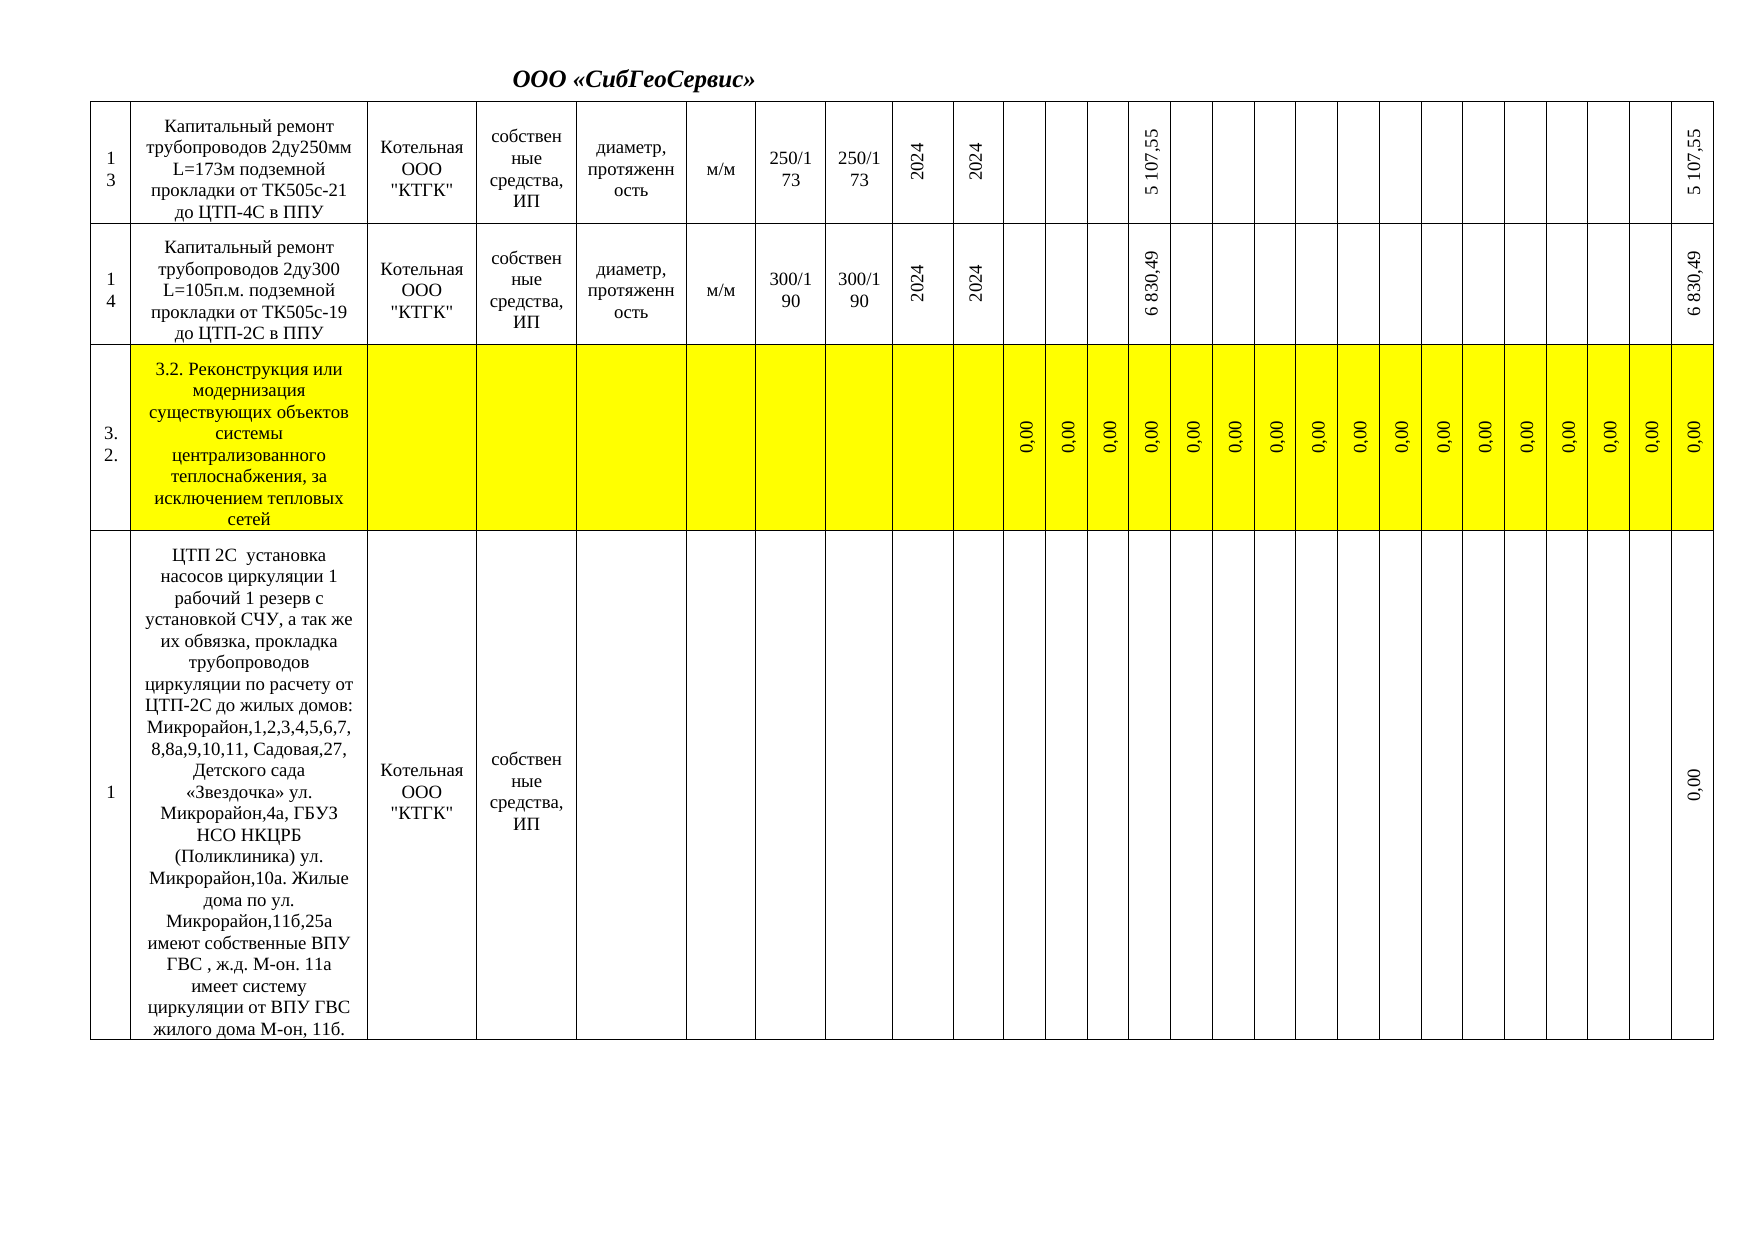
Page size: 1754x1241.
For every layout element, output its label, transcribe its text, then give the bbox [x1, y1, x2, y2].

table_cell [1004, 531, 1045, 1039]
table_cell 0,00 [1547, 345, 1587, 530]
table_cell 0,00 [1505, 345, 1546, 530]
table_cell [1380, 102, 1421, 222]
table_cell диаметр, протяженность [577, 224, 686, 344]
table_cell [1171, 102, 1212, 222]
table_cell [1296, 224, 1337, 344]
table_cell [1505, 102, 1546, 222]
table_cell Котельная ООО "КТГК" [368, 224, 476, 344]
table_cell [1505, 224, 1546, 344]
table_cell 0,00 [1255, 345, 1295, 530]
table_cell [1630, 531, 1671, 1039]
table_cell [1088, 224, 1128, 344]
table_cell 0,00 [1129, 345, 1170, 530]
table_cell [368, 102, 476, 222]
table_cell 2024 [954, 102, 1003, 222]
table_cell [1129, 531, 1170, 1039]
table_cell 300/190 [826, 224, 892, 344]
table_cell 0,00 [1088, 345, 1128, 530]
table_cell [1588, 531, 1629, 1039]
table_cell [1630, 224, 1671, 344]
table_cell [1296, 102, 1337, 222]
table_cell 300/190 [756, 224, 825, 344]
table_cell м/м [687, 224, 755, 344]
table_cell 0,00 [1171, 345, 1212, 530]
table_cell 13 [91, 102, 130, 222]
table_cell [1338, 224, 1379, 344]
table_cell [1213, 531, 1254, 1039]
table_cell [687, 345, 755, 530]
table_cell [1046, 102, 1087, 222]
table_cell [477, 102, 576, 222]
table_cell [577, 345, 686, 530]
table_cell [1547, 102, 1587, 222]
table_cell ЦТП 2С установка насосов циркуляции 1 рабочий 1 резерв с установкой СЧУ, а так же их обвязка, прокладка трубопроводов циркуляции по расчету от ЦТП-2С до жилых домов: Микрорайон,1,2,3,4,5,6,7,8,8а,9,10,11, Садовая,27, Детского сада «Звездочка» ул. Микрорайон,4а, ГБУЗ НСО НКЦРБ (Поликлиника) ул. Микрорайон,10а. Жилые дома по ул. Микрорайон,11б,25а имеют собственные ВПУ ГВС , ж.д. М-он. 11а имеет систему циркуляции от ВПУ ГВС жилого дома М-он, 11б. [131, 531, 367, 1039]
table_cell 0,00 [1672, 345, 1713, 530]
table_cell [1380, 224, 1421, 344]
table_cell м/м [687, 102, 755, 222]
table_cell [1088, 531, 1128, 1039]
table_cell [1088, 102, 1128, 222]
table_cell 6 830,49 [1129, 224, 1170, 344]
table_cell Капитальный ремонт трубопроводов 2ду300 L=105п.м. подземной прокладки от ТК505с-19 до ЦТП-2С в ППУ [131, 224, 367, 344]
table_cell 2024 [954, 224, 1003, 344]
table_cell 250/173 [826, 102, 892, 222]
table_cell [1463, 102, 1504, 222]
table_cell [1422, 224, 1462, 344]
table_cell [1171, 224, 1212, 344]
table_cell [954, 345, 1003, 530]
table_cell [756, 531, 825, 1039]
table_cell [477, 345, 576, 530]
table_cell [893, 345, 953, 530]
table_cell [1422, 102, 1462, 222]
table_cell 2024 [893, 102, 953, 222]
table_cell 3.2. Реконструкция или модернизация существующих объектов системы централизованного теплоснабжения, за исключением тепловых сетей [131, 345, 367, 530]
table_cell [577, 531, 686, 1039]
table_cell 0,00 [1588, 345, 1629, 530]
table_cell 0,00 [1672, 531, 1713, 1039]
table_cell [826, 345, 892, 530]
table_cell [954, 531, 1003, 1039]
table_cell 0,00 [1422, 345, 1462, 530]
table_cell [1547, 531, 1587, 1039]
table_cell 0,00 [1630, 345, 1671, 530]
table_cell 14 [91, 224, 130, 344]
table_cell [368, 531, 476, 1039]
table_cell [1255, 102, 1295, 222]
table_cell [1338, 531, 1379, 1039]
table_cell [1213, 224, 1254, 344]
table_cell 3.2. [91, 345, 130, 530]
table_cell [1422, 531, 1462, 1039]
table_cell 0,00 [1296, 345, 1337, 530]
table_cell [1171, 531, 1212, 1039]
table_cell 0,00 [1213, 345, 1254, 530]
table_cell [1213, 102, 1254, 222]
table_cell 250/173 [756, 102, 825, 222]
table_cell 0,00 [1004, 345, 1045, 530]
table_cell 0,00 [1046, 345, 1087, 530]
table_cell [1004, 102, 1045, 222]
table_cell 2024 [893, 224, 953, 344]
table_cell [1255, 224, 1295, 344]
table_cell [756, 345, 825, 530]
table_cell [1547, 224, 1587, 344]
table_cell [1463, 224, 1504, 344]
table_cell 0,00 [1463, 345, 1504, 530]
table_cell 1 [91, 531, 130, 1039]
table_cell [577, 102, 686, 222]
table_cell [1630, 102, 1671, 222]
table_cell 0,00 [1380, 345, 1421, 530]
table_cell [1588, 224, 1629, 344]
table_cell [368, 345, 476, 530]
table_cell 5 107,55 [1672, 102, 1713, 222]
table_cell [477, 531, 576, 1039]
table_cell [1463, 531, 1504, 1039]
table_cell 5 107,55 [1129, 102, 1170, 222]
table_cell [826, 531, 892, 1039]
table_cell Капитальный ремонт трубопроводов 2ду250мм L=173м подземной прокладки от ТК505с-21 до ЦТП-4С в ППУ [131, 102, 367, 222]
table_cell [1004, 224, 1045, 344]
table_cell собственные средства, ИП [477, 224, 576, 344]
table_cell [1505, 531, 1546, 1039]
table_cell [1380, 531, 1421, 1039]
table_cell [1046, 224, 1087, 344]
table_cell [687, 531, 755, 1039]
table_cell [1296, 531, 1337, 1039]
table_cell [1588, 102, 1629, 222]
table_cell 0,00 [1338, 345, 1379, 530]
table_cell [1255, 531, 1295, 1039]
table_cell [1046, 531, 1087, 1039]
table_cell 6 830,49 [1672, 224, 1713, 344]
table_cell [893, 531, 953, 1039]
table_cell [1338, 102, 1379, 222]
